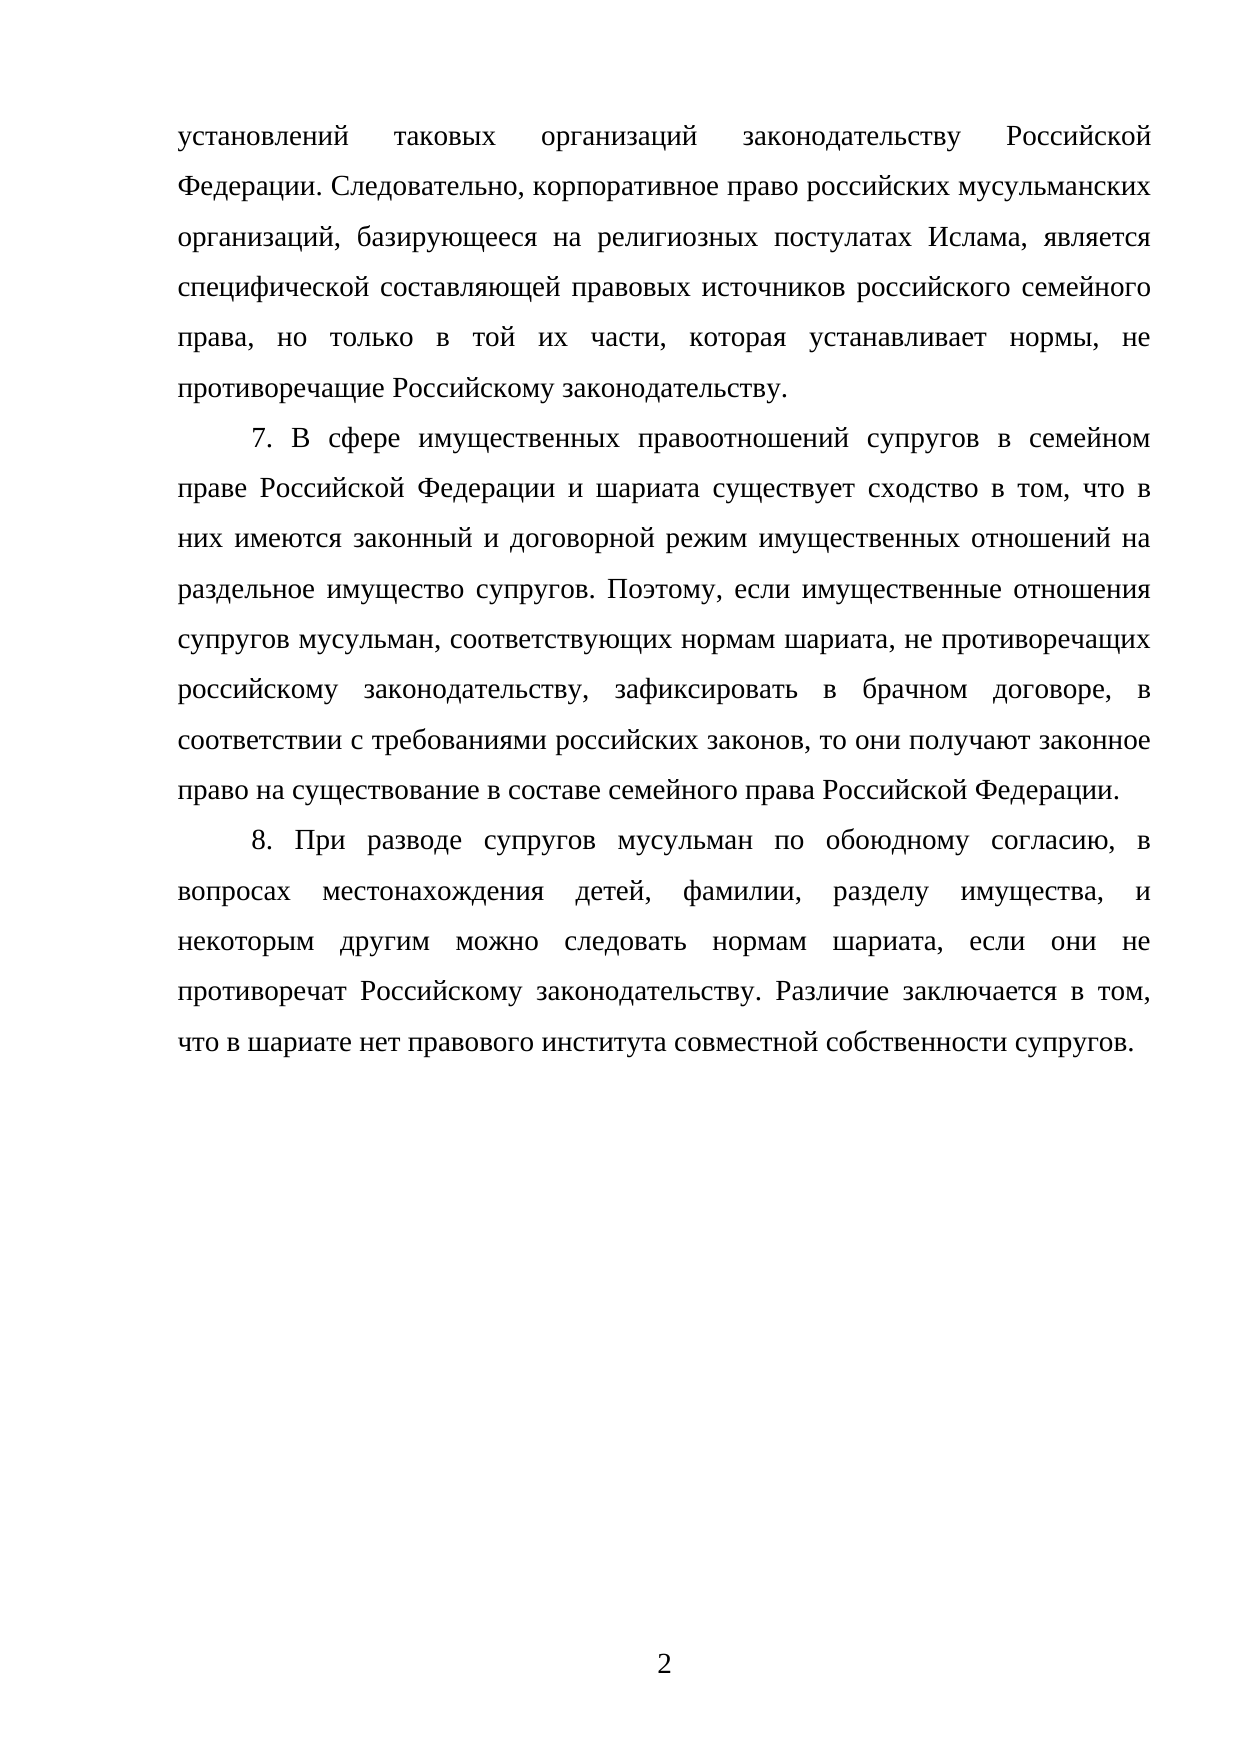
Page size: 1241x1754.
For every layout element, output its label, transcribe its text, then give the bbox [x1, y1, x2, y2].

text 7. В сфере имущественных правоотношений супругов в семейном праве Российской Федерации и шариата существует сходство в том, что в них имеются законный и договорной режим имущественных отношений на раздельное имущество супругов. Поэтому, если имущественные отношения супругов мусульман, соответствующих нормам шариата, не противоречащих российскому законодательству, зафиксировать в брачном договоре, в соответствии с требованиями российских законов, то они получают законное право на существование в составе семейного права Российской Федерации. [177, 420, 1152, 806]
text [177, 118, 1152, 403]
text 8. При разводе супругов мусульман по обоюдному согласию, в вопросах местонахождения детей, фамилии, разделу имущества, и некоторым другим можно следовать нормам шариата, если они не противоречат Российскому законодательству. Различие заключается в том, что в шариате нет правового института совместной собственности супругов. [177, 822, 1152, 1057]
